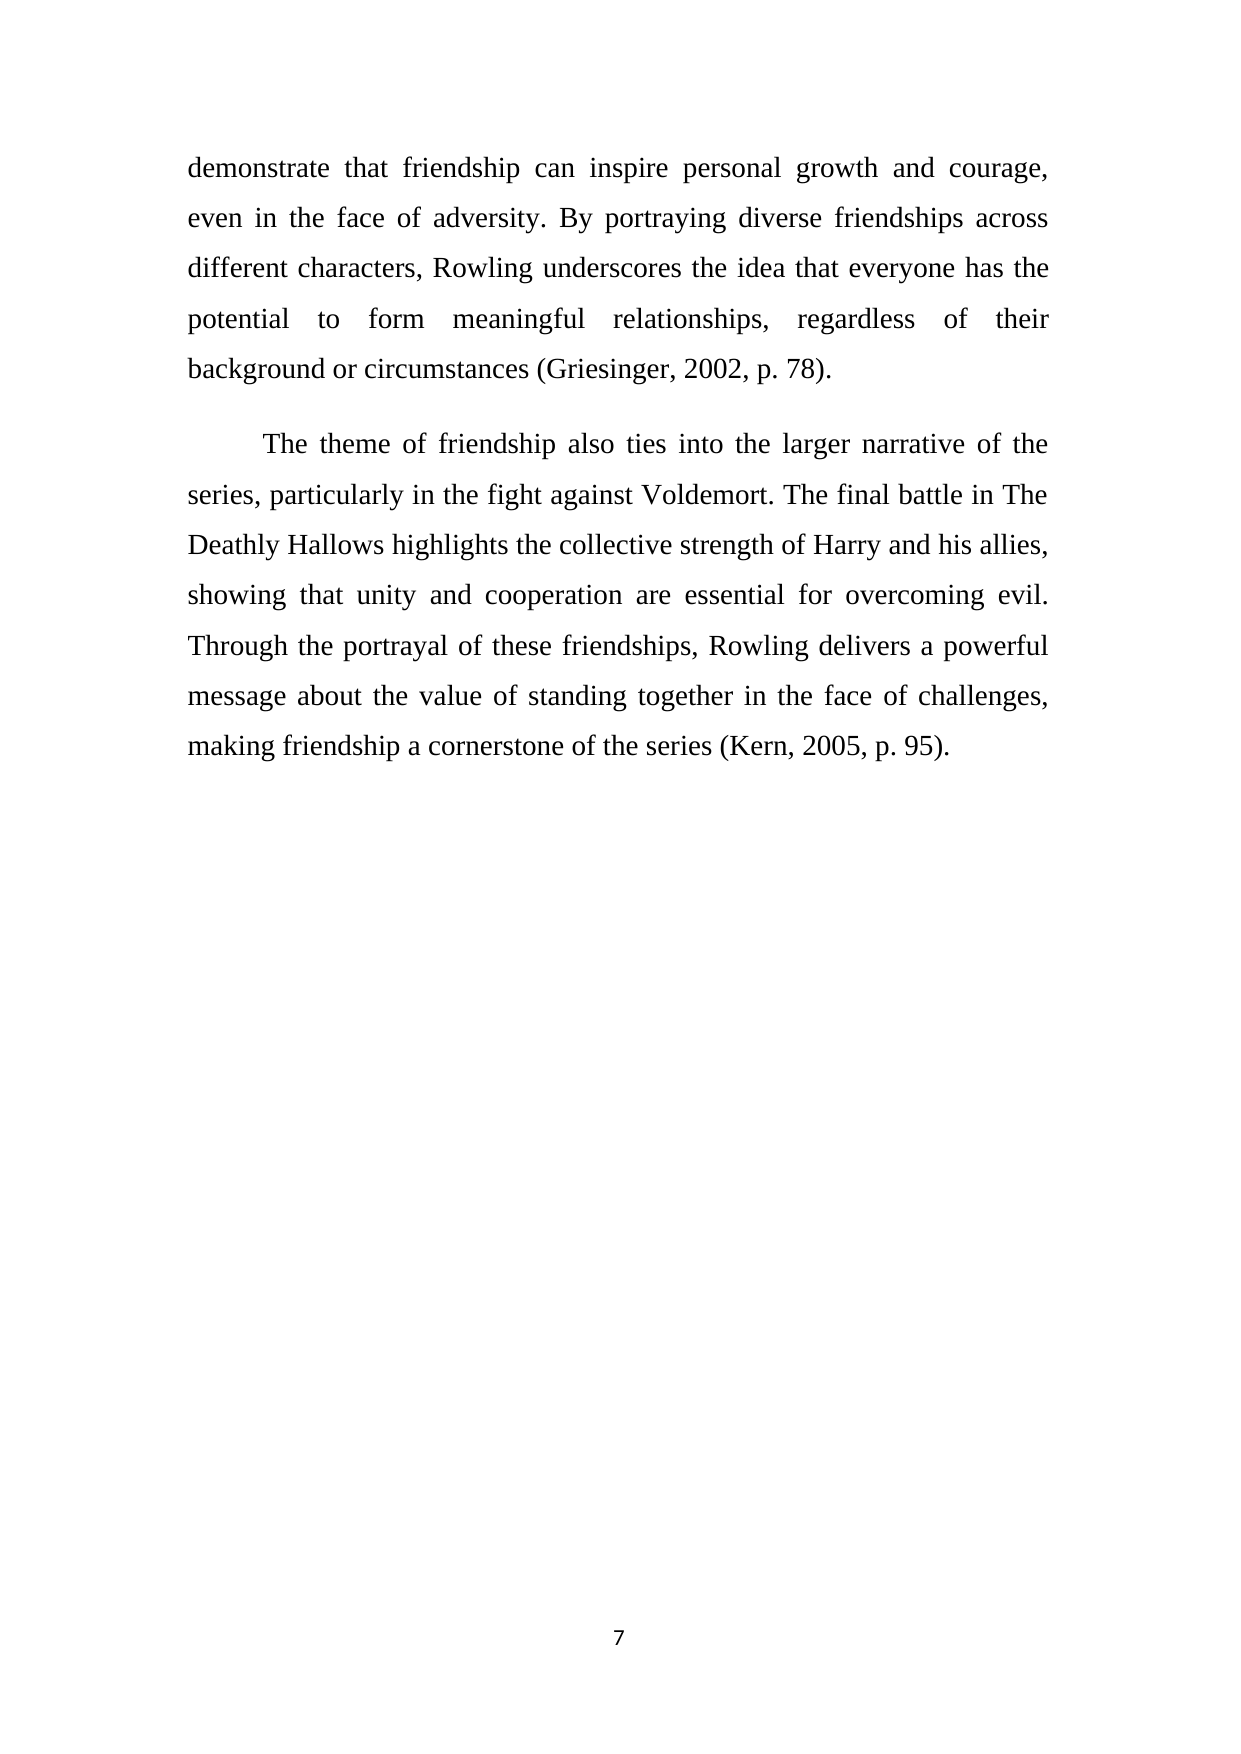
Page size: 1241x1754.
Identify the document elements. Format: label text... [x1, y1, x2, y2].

text The theme of friendship also ties into the larger narrative of the series, particularly in the fight against Voldemort. The final battle in The Deathly Hallows highlights the collective strength of Harry and his allies, showing that unity and cooperation are essential for overcoming evil. Through the portrayal of these friendships, Rowling delivers a powerful message about the value of standing together in the face of challenges, making friendship a cornerstone of the series (Kern, 2005, p. 95). [187, 427, 1050, 762]
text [187, 150, 1050, 385]
